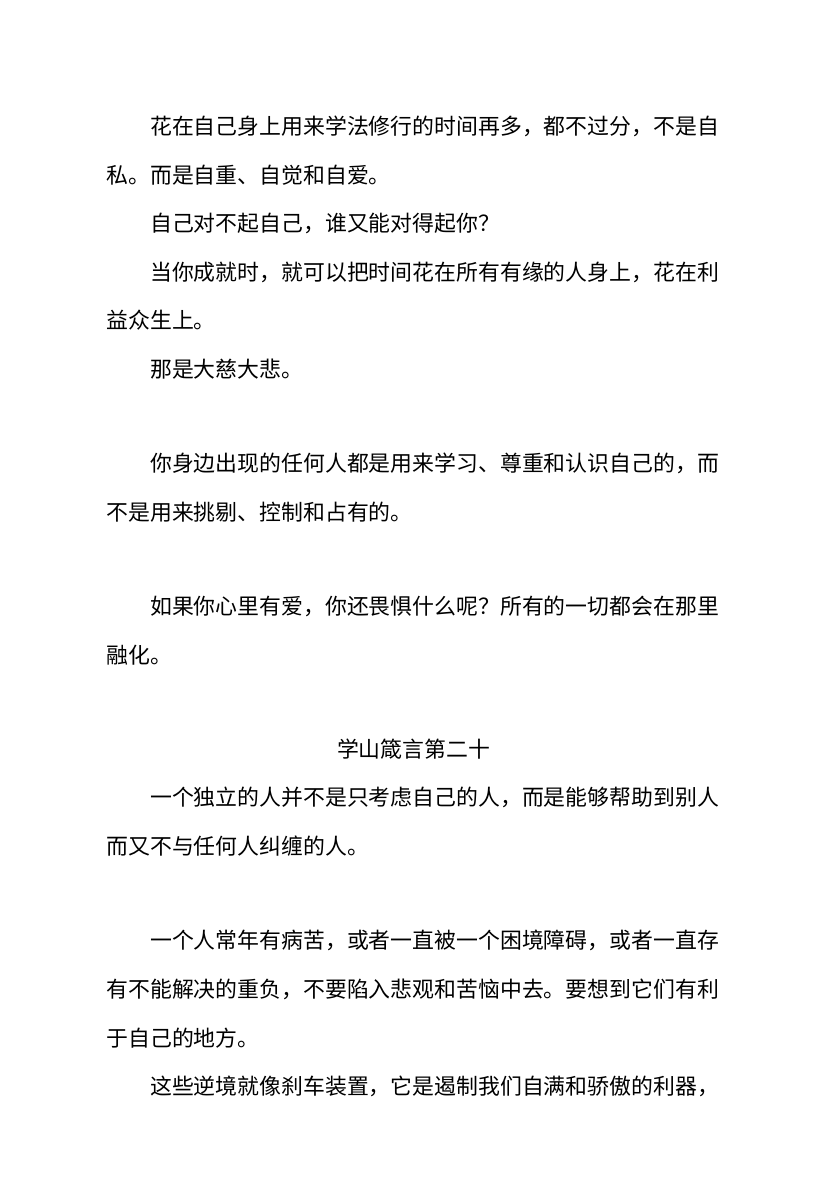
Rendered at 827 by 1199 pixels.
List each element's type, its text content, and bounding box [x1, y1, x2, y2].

text 如果你心里有爱，你还畏惧什么呢？所有的一切都会在那里融化。 [106, 588, 721, 670]
text 一个人常年有病苦，或者一直被一个困境障碍，或者一直存有不能解决的重负，不要陷入悲观和苦恼中去。要想到它们有利于自己的地方。 [106, 923, 721, 1053]
text 学山箴言第二十 [106, 731, 721, 764]
text 你身边出现的任何人都是用来学习、尊重和认识自己的，而不是用来挑剔、控制和占有的。 [106, 446, 721, 527]
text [106, 1068, 721, 1101]
text 自己对不起自己，谁又能对得起你？ [106, 206, 721, 238]
text 花在自己身上用来学法修行的时间再多，都不过分，不是自私。而是自重、自觉和自爱。 [106, 109, 721, 190]
text 那是大慈大悲。 [106, 351, 721, 384]
text 一个独立的人并不是只考虑自己的人，而是能够帮助到别人而又不与任何人纠缠的人。 [106, 780, 721, 861]
text 当你成就时，就可以把时间花在所有有缘的人身上，花在利益众生上。 [106, 254, 721, 336]
